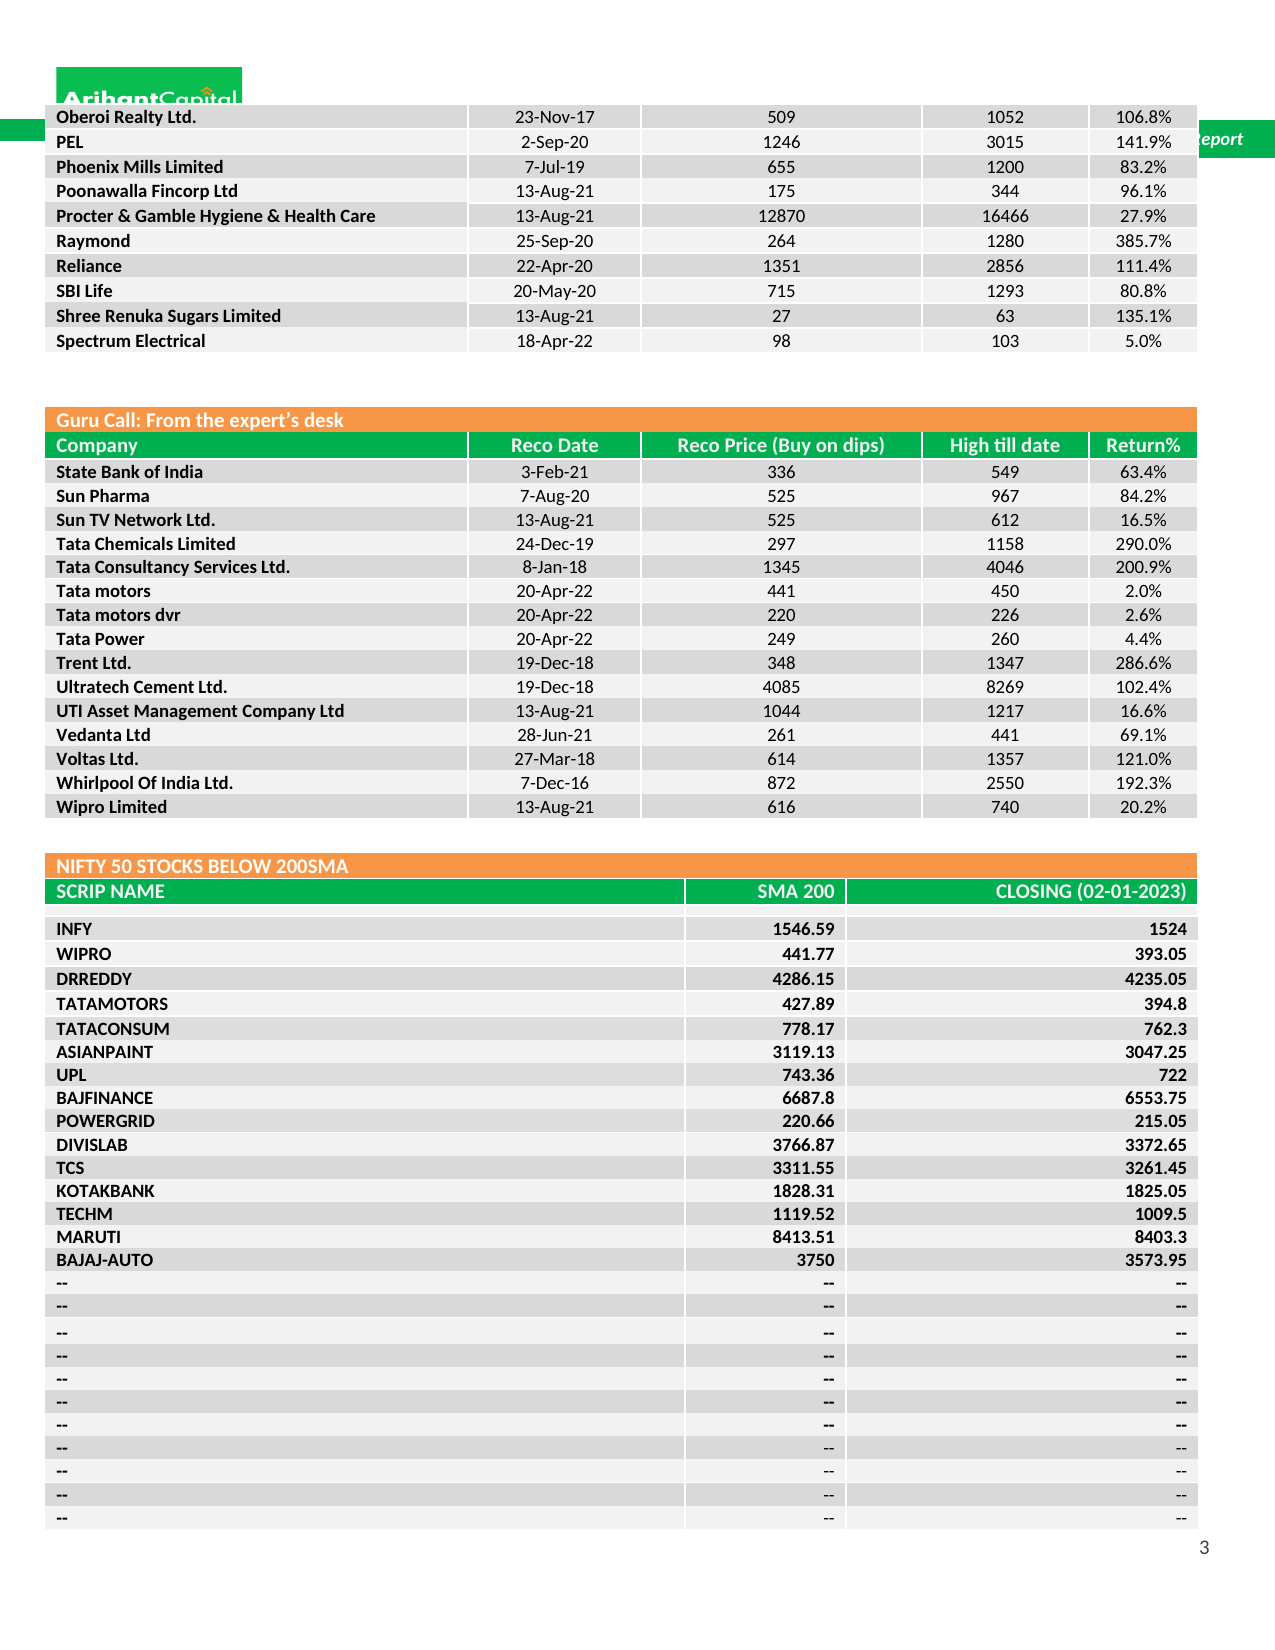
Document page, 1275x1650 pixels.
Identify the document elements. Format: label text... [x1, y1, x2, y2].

table_cell Company [45, 432, 467, 458]
table_cell 297 [642, 531, 921, 554]
table_cell 441 [642, 579, 921, 602]
table_cell Trent Ltd. [45, 650, 467, 674]
table_cell 1200 [923, 155, 1088, 178]
table_cell 3015 [923, 130, 1088, 153]
table_cell 743.36 [686, 1063, 845, 1086]
table_cell 249 [642, 626, 921, 650]
table_cell High till date [923, 432, 1088, 458]
table_cell 1825.05 [847, 1179, 1198, 1202]
table_cell -- [686, 1483, 845, 1506]
table_cell 83.2% [1090, 155, 1197, 178]
table_cell [847, 906, 1197, 915]
table_cell 19-Dec-18 [469, 674, 640, 698]
table_cell 4235.05 [847, 967, 1197, 990]
table_cell Shree Renuka Sugars Limited [45, 302, 467, 327]
table_cell 967 [923, 483, 1088, 507]
table_cell SBI Life [45, 277, 467, 302]
table_cell 192.3% [1090, 770, 1197, 794]
table_cell -- [847, 1294, 1198, 1317]
table_cell -- [45, 1318, 684, 1344]
table_cell 200.9% [1090, 555, 1197, 578]
table_cell -- [686, 1413, 845, 1436]
table_cell 18-Apr-22 [469, 329, 640, 352]
table_cell 63.4% [1090, 460, 1197, 483]
table_cell Sun Pharma [45, 483, 467, 507]
table_cell -- [45, 1459, 684, 1482]
table_cell 1119.52 [686, 1202, 845, 1225]
table_cell 1246 [642, 130, 921, 153]
table_cell 1052 [923, 105, 1088, 128]
table_cell 1351 [642, 254, 921, 277]
table_cell 13-Aug-21 [469, 698, 640, 722]
table_cell 1158 [923, 531, 1088, 554]
table_cell 12870 [642, 204, 921, 227]
table_cell 8-Jan-18 [469, 555, 640, 578]
table_cell 393.05 [847, 942, 1197, 965]
table_cell 762.3 [847, 1017, 1198, 1040]
table_cell 20-May-20 [469, 279, 640, 302]
table_cell 20.2% [1090, 794, 1197, 818]
table_cell 16.6% [1090, 698, 1197, 722]
table_cell 1357 [923, 746, 1088, 770]
table_cell 2856 [923, 254, 1088, 277]
table_cell -- [686, 1344, 845, 1367]
table_cell Phoenix Mills Limited [45, 155, 467, 178]
table_cell -- [847, 1367, 1198, 1390]
table_cell 4046 [923, 555, 1088, 578]
table_cell Reco Price (Buy on dips) [642, 432, 921, 458]
table_cell 63 [923, 304, 1088, 327]
table_cell 20-Apr-22 [469, 626, 640, 650]
table_cell 1217 [923, 698, 1088, 722]
table_cell 2-Sep-20 [469, 130, 640, 153]
table_cell 20-Apr-22 [469, 603, 640, 626]
table_cell 175 [642, 178, 921, 202]
table_cell Reco Date [469, 432, 640, 458]
table_cell -- [45, 1294, 684, 1317]
table_cell 441.77 [686, 942, 845, 965]
table_cell 7-Jul-19 [469, 155, 640, 178]
table_cell 1546.59 [686, 917, 845, 940]
table_cell 96.1% [1090, 178, 1197, 202]
table_cell 1524 [847, 917, 1198, 940]
table_cell ASIANPAINT [45, 1040, 684, 1063]
table_cell 27 [642, 304, 921, 327]
table_cell -- [847, 1413, 1198, 1436]
table_cell TATACONSUM [45, 1017, 684, 1040]
table_cell 27-Mar-18 [469, 746, 640, 770]
table_cell Ultratech Cement Ltd. [45, 674, 467, 698]
table_cell 19-Dec-18 [469, 650, 640, 674]
table_cell Poonawalla Fincorp Ltd [45, 178, 467, 202]
table_cell 28-Jun-21 [469, 722, 640, 746]
table_cell 103 [923, 329, 1088, 352]
table_cell 13-Aug-21 [469, 178, 640, 202]
table_cell 4.4% [1090, 626, 1197, 650]
table_cell 6553.75 [847, 1086, 1198, 1109]
table_cell [45, 906, 684, 915]
table_cell CLOSING (02-01-2023) [847, 879, 1197, 904]
table_cell 215.05 [847, 1109, 1198, 1132]
table_cell 525 [642, 507, 921, 531]
table_cell 3-Feb-21 [469, 460, 640, 483]
table_cell [686, 906, 845, 915]
table_cell 3372.65 [847, 1133, 1198, 1156]
table_cell DIVISLAB [45, 1133, 684, 1156]
table_cell MARUTI [45, 1225, 684, 1248]
table_cell 5.0% [1090, 329, 1197, 352]
table_cell 2.0% [1090, 579, 1197, 602]
table_cell Whirlpool Of India Ltd. [45, 770, 467, 794]
table_cell 260 [923, 626, 1088, 650]
table_cell Tata motors dvr [45, 603, 467, 626]
table_cell Spectrum Electrical [45, 327, 467, 352]
table_cell 3311.55 [686, 1156, 845, 1179]
table_cell 264 [642, 229, 921, 252]
table_cell -- [686, 1506, 845, 1529]
table_cell 84.2% [1090, 483, 1197, 507]
table_cell SCRIP NAME [45, 879, 684, 904]
table_cell 111.4% [1090, 254, 1197, 277]
table_cell Sun TV Network Ltd. [45, 507, 467, 531]
table_cell 3766.87 [686, 1133, 845, 1156]
table_cell Oberoi Realty Ltd. [45, 105, 467, 128]
table_cell 3750 [686, 1248, 845, 1271]
table_cell 135.1% [1090, 304, 1197, 327]
table_cell -- [686, 1459, 845, 1482]
table_cell 715 [642, 279, 921, 302]
table_cell 25-Sep-20 [469, 229, 640, 252]
table_cell -- [847, 1344, 1198, 1367]
table_cell 441 [923, 722, 1088, 746]
table_cell -- [686, 1294, 845, 1317]
table_cell 1280 [923, 229, 1088, 252]
table_cell 141.9% [1090, 130, 1197, 153]
table_header NIFTY 50 STOCKS BELOW 200SMA [45, 853, 1197, 878]
table_cell State Bank of India [45, 460, 467, 483]
table_cell 614 [642, 746, 921, 770]
table_cell 8413.51 [686, 1225, 845, 1248]
table_cell 2.6% [1090, 603, 1197, 626]
table_cell Tata Power [45, 626, 467, 650]
table_cell -- [847, 1436, 1198, 1459]
table_cell 6687.8 [686, 1086, 845, 1109]
table_cell INFY [45, 917, 684, 940]
table_cell 290.0% [1090, 531, 1197, 554]
table_cell Voltas Ltd. [45, 746, 467, 770]
table_cell -- [45, 1390, 684, 1413]
table_cell PEL [45, 130, 467, 153]
table_cell 7-Aug-20 [469, 483, 640, 507]
table_cell TCS [45, 1156, 684, 1179]
table_cell 69.1% [1090, 722, 1197, 746]
table_cell 220.66 [686, 1109, 845, 1132]
table_cell 98 [642, 329, 921, 352]
table_cell BAJFINANCE [45, 1086, 684, 1109]
table_cell -- [847, 1483, 1198, 1506]
table_cell 13-Aug-21 [469, 304, 640, 327]
table_cell 13-Aug-21 [469, 204, 640, 227]
table_cell -- [686, 1318, 845, 1344]
table_cell Tata Consultancy Services Ltd. [45, 555, 467, 578]
table_cell 226 [923, 603, 1088, 626]
table_cell 24-Dec-19 [469, 531, 640, 554]
table_cell 3573.95 [847, 1248, 1198, 1271]
table_cell 286.6% [1090, 650, 1197, 674]
table_cell Reliance [45, 254, 467, 277]
table_cell 1009.5 [847, 1202, 1198, 1225]
table_cell 23-Nov-17 [469, 105, 640, 128]
table_cell 336 [642, 460, 921, 483]
table_cell 22-Apr-20 [469, 254, 640, 277]
table_cell 121.0% [1090, 746, 1197, 770]
table_cell 549 [923, 460, 1088, 483]
table_cell SMA 200 [686, 879, 845, 904]
table_cell WIPRO [45, 942, 684, 965]
table_cell UPL [45, 1063, 684, 1086]
table_cell -- [847, 1318, 1198, 1344]
table_cell 13-Aug-21 [469, 794, 640, 818]
table_cell 106.8% [1090, 105, 1197, 128]
table_cell -- [45, 1344, 684, 1367]
table_cell 80.8% [1090, 279, 1197, 302]
table_cell 348 [642, 650, 921, 674]
table_cell 1293 [923, 279, 1088, 302]
table_cell 8403.3 [847, 1225, 1198, 1248]
table_cell 612 [923, 507, 1088, 531]
table_cell 385.7% [1090, 229, 1197, 252]
table_cell 1828.31 [686, 1179, 845, 1202]
table_cell UTI Asset Management Company Ltd [45, 698, 467, 722]
table_cell 102.4% [1090, 674, 1197, 698]
table_cell 3047.25 [847, 1040, 1198, 1063]
table_cell 872 [642, 770, 921, 794]
table_cell Tata Chemicals Limited [45, 531, 467, 554]
table_cell DRREDDY [45, 967, 684, 990]
table_cell 8269 [923, 674, 1088, 698]
table_cell 778.17 [686, 1017, 845, 1040]
table_cell 4085 [642, 674, 921, 698]
table_cell 655 [642, 155, 921, 178]
table_cell 509 [642, 105, 921, 128]
table_cell -- [45, 1483, 684, 1506]
table_cell 616 [642, 794, 921, 818]
table_cell 20-Apr-22 [469, 579, 640, 602]
table_cell TATAMOTORS [45, 992, 684, 1015]
table_cell 27.9% [1090, 204, 1197, 227]
table_cell Vedanta Ltd [45, 722, 467, 746]
table_cell POWERGRID [45, 1109, 684, 1132]
table_cell -- [847, 1390, 1198, 1413]
picture [56, 67, 243, 103]
table_cell 261 [642, 722, 921, 746]
table_cell -- [686, 1436, 845, 1459]
table_cell Return% [1090, 432, 1197, 458]
table_cell 7-Dec-16 [469, 770, 640, 794]
table_cell Tata motors [45, 579, 467, 602]
table_cell -- [686, 1271, 845, 1294]
table_cell 1044 [642, 698, 921, 722]
table_cell -- [45, 1506, 684, 1529]
table_cell 2550 [923, 770, 1088, 794]
table_cell 344 [923, 178, 1088, 202]
table_cell 1347 [923, 650, 1088, 674]
table_cell 13-Aug-21 [469, 507, 640, 531]
table_cell -- [45, 1367, 684, 1390]
table_cell 1345 [642, 555, 921, 578]
table_cell -- [686, 1367, 845, 1390]
table_cell 4286.15 [686, 967, 845, 990]
table_cell Wipro Limited [45, 794, 467, 818]
table_cell KOTAKBANK [45, 1179, 684, 1202]
table_cell 394.8 [847, 992, 1197, 1015]
table_cell 740 [923, 794, 1088, 818]
table_cell 450 [923, 579, 1088, 602]
table_cell 3261.45 [847, 1156, 1198, 1179]
table_cell -- [847, 1459, 1198, 1482]
table_cell 3119.13 [686, 1040, 845, 1063]
table_cell Procter & Gamble Hygiene & Health Care [45, 202, 467, 227]
table_cell -- [45, 1271, 684, 1294]
table_cell BAJAJ-AUTO [45, 1248, 684, 1271]
table_cell 16.5% [1090, 507, 1197, 531]
table_cell 525 [642, 483, 921, 507]
table_cell 220 [642, 603, 921, 626]
table_header Guru Call: From the expert’s desk [45, 407, 1197, 432]
table_cell 722 [847, 1063, 1198, 1086]
table_cell 427.89 [686, 992, 845, 1015]
table_cell TECHM [45, 1202, 684, 1225]
table_cell -- [45, 1436, 684, 1459]
table_cell Raymond [45, 229, 467, 252]
table_cell -- [45, 1413, 684, 1436]
table_cell -- [847, 1506, 1198, 1529]
table_cell -- [847, 1271, 1198, 1294]
table_cell -- [686, 1390, 845, 1413]
table_cell 16466 [923, 204, 1088, 227]
